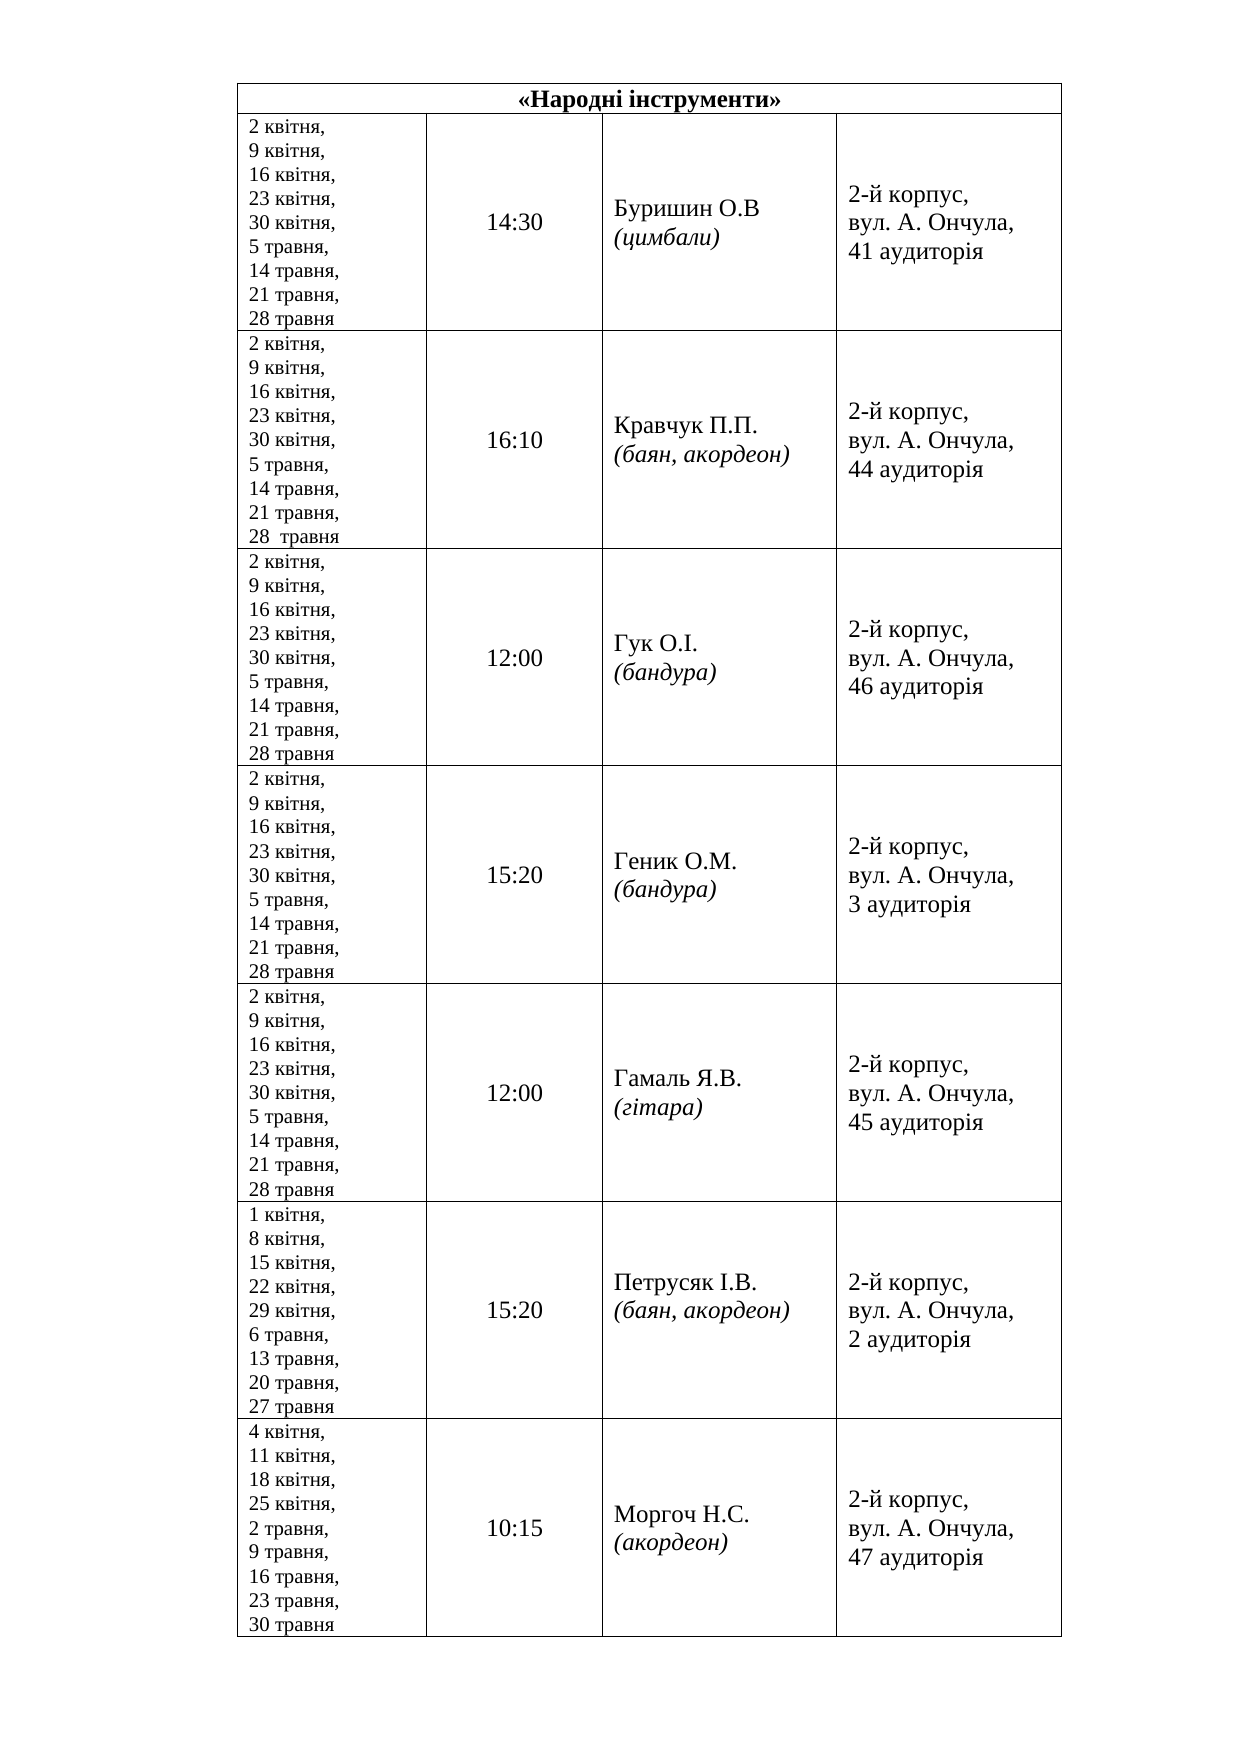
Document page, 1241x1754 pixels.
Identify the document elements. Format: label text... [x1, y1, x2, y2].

table_cell 2 квітня, 9 квітня, 16 квітня, 23 квітня, 30 квітня, 5 травня, 14 травня, 21 травня, 28 травня [238, 766, 426, 983]
table_cell 4 квітня, 11 квітня, 18 квітня, 25 квітня, 2 травня, 9 травня, 16 травня, 23 травня, 30 травня [238, 1419, 426, 1636]
table_cell Петрусяк І.В. (баян, акордеон) [603, 1202, 836, 1418]
table_cell Кравчук П.П. (баян, акордеон) [603, 331, 836, 548]
table_cell 2 квітня, 9 квітня, 16 квітня, 23 квітня, 30 квітня, 5 травня, 14 травня, 21 травня, 28 травня [238, 984, 426, 1201]
table_cell 10:15 [427, 1419, 602, 1636]
table_cell Гамаль Я.В. (гітара) [603, 984, 836, 1201]
table_cell 2 квітня, 9 квітня, 16 квітня, 23 квітня, 30 квітня, 5 травня, 14 травня, 21 травня, 28 травня [238, 549, 426, 765]
table_cell 1 квітня, 8 квітня, 15 квітня, 22 квітня, 29 квітня, 6 травня, 13 травня, 20 травня, 27 травня [238, 1202, 426, 1418]
table_cell 12:00 [427, 549, 602, 765]
table_cell Моргоч Н.С. (акордеон) [603, 1419, 836, 1636]
table_cell 15:20 [427, 1202, 602, 1418]
table_cell 2-й корпус, вул. А. Ончула, 44 аудиторія [837, 331, 1061, 548]
table_cell 2-й корпус, вул. А. Ончула, 2 аудиторія [837, 1202, 1061, 1418]
table_header «Народні інструменти» [238, 84, 1061, 112]
table_cell 16:10 [427, 331, 602, 548]
table_cell 2-й корпус, вул. А. Ончула, 41 аудиторія [837, 114, 1061, 330]
table_cell 2-й корпус, вул. А. Ончула, 46 аудиторія [837, 549, 1061, 765]
table_cell Буришин О.В (цимбали) [603, 114, 836, 330]
table_cell 2-й корпус, вул. А. Ончула, 3 аудиторія [837, 766, 1061, 983]
table_cell 2-й корпус, вул. А. Ончула, 47 аудиторія [837, 1419, 1061, 1636]
table_cell 2 квітня, 9 квітня, 16 квітня, 23 квітня, 30 квітня, 5 травня, 14 травня, 21 травня, 28 травня [238, 114, 426, 330]
table_cell Геник О.М. (бандура) [603, 766, 836, 983]
table_cell Гук О.І. (бандура) [603, 549, 836, 765]
table_cell 2 квітня, 9 квітня, 16 квітня, 23 квітня, 30 квітня, 5 травня, 14 травня, 21 травня, 28 травня [238, 331, 426, 548]
table_cell 14:30 [427, 114, 602, 330]
table_cell 12:00 [427, 984, 602, 1201]
table_cell 15:20 [427, 766, 602, 983]
table_cell 2-й корпус, вул. А. Ончула, 45 аудиторія [837, 984, 1061, 1201]
